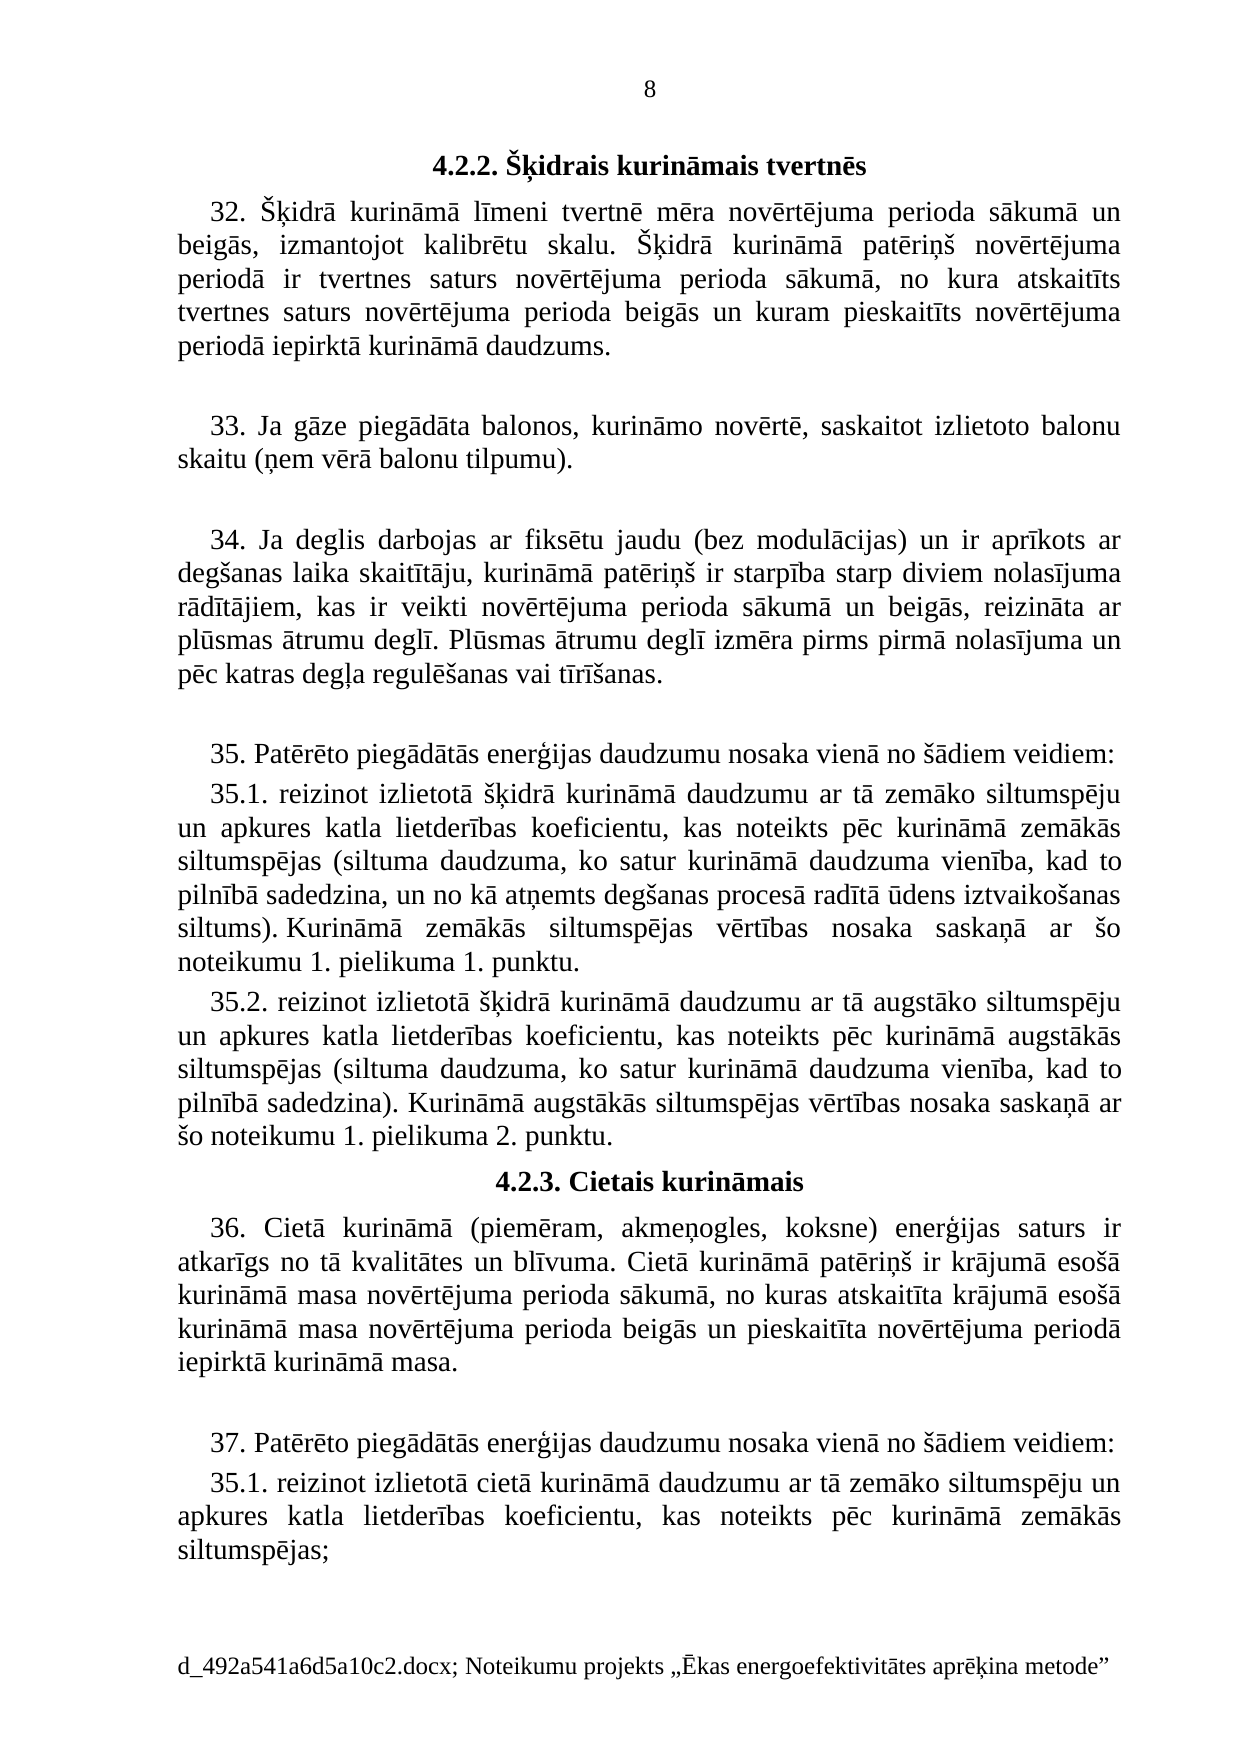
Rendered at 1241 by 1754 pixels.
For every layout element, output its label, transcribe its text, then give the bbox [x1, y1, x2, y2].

text 33. Ja gāze piegādāta balonos, kurināmo novērtē, saskaitot izlietoto balonu skaitu (ņem vērā balonu tilpumu). [177, 408, 1122, 475]
text 35.2. reizinot izlietotā šķidrā kurināmā daudzumu ar tā augstāko siltumspēju un apkures katla lietderības koeficientu, kas noteikts pēc kurināmā augstākās siltumspējas (siltuma daudzuma, ko satur kurināmā daudzuma vienība, kad to pilnībā sadedzina). Kurināmā augstākās siltumspējas vērtības nosaka saskaņā ar šo noteikumu 1. pielikuma 2. punktu. [177, 984, 1122, 1152]
text 34. Ja deglis darbojas ar fiksētu jaudu (bez modulācijas) un ir aprīkots ar degšanas laika skaitītāju, kurināmā patēriņš ir starpība starp diviem nolasījuma rādītājiem, kas ir veikti novērtējuma perioda sākumā un beigās, reizināta ar plūsmas ātrumu deglī. Plūsmas ātrumu deglī izmēra pirms pirmā nolasījuma un pēc katras degļa regulēšanas vai tīrīšanas. [177, 522, 1122, 689]
subtitle 4.2.2. Šķidrais kurināmais tvertnēs [177, 148, 1122, 181]
text 35.1. reizinot izlietotā cietā kurināmā daudzumu ar tā zemāko siltumspēju un apkures katla lietderības koeficientu, kas noteikts pēc kurināmā zemākās siltumspējas; [177, 1465, 1122, 1566]
text 32. Šķidrā kurināmā līmeni tvertnē mēra novērtējuma perioda sākumā un beigās, izmantojot kalibrētu skalu. Šķidrā kurināmā patēriņš novērtējuma periodā ir tvertnes saturs novērtējuma perioda sākumā, no kura atskaitīts tvertnes saturs novērtējuma perioda beigās un kuram pieskaitīts novērtējuma periodā iepirktā kurināmā daudzums. [177, 194, 1122, 361]
text 35. Patērēto piegādātās enerģijas daudzumu nosaka vienā no šādiem veidiem: [177, 736, 1122, 770]
text 36. Cietā kurināmā (piemēram, akmeņogles, koksne) enerģijas saturs ir atkarīgs no tā kvalitātes un blīvuma. Cietā kurināmā patēriņš ir krājumā esošā kurināmā masa novērtējuma perioda sākumā, no kuras atskaitīta krājumā esošā kurināmā masa novērtējuma perioda beigās un pieskaitīta novērtējuma periodā iepirktā kurināmā masa. [177, 1210, 1122, 1378]
text 35.1. reizinot izlietotā šķidrā kurināmā daudzumu ar tā zemāko siltumspēju un apkures katla lietderības koeficientu, kas noteikts pēc kurināmā zemākās siltumspējas (siltuma daudzuma, ko satur kurināmā daudzuma vienība, kad to pilnībā sadedzina, un no kā atņemts degšanas procesā radītā ūdens iztvaikošanas siltums). Kurināmā zemākās siltumspējas vērtības nosaka saskaņā ar šo noteikumu 1. pielikuma 1. punktu. [177, 776, 1122, 978]
subtitle 4.2.3. Cietais kurināmais [177, 1164, 1122, 1198]
text 37. Patērēto piegādātās enerģijas daudzumu nosaka vienā no šādiem veidiem: [177, 1425, 1122, 1458]
